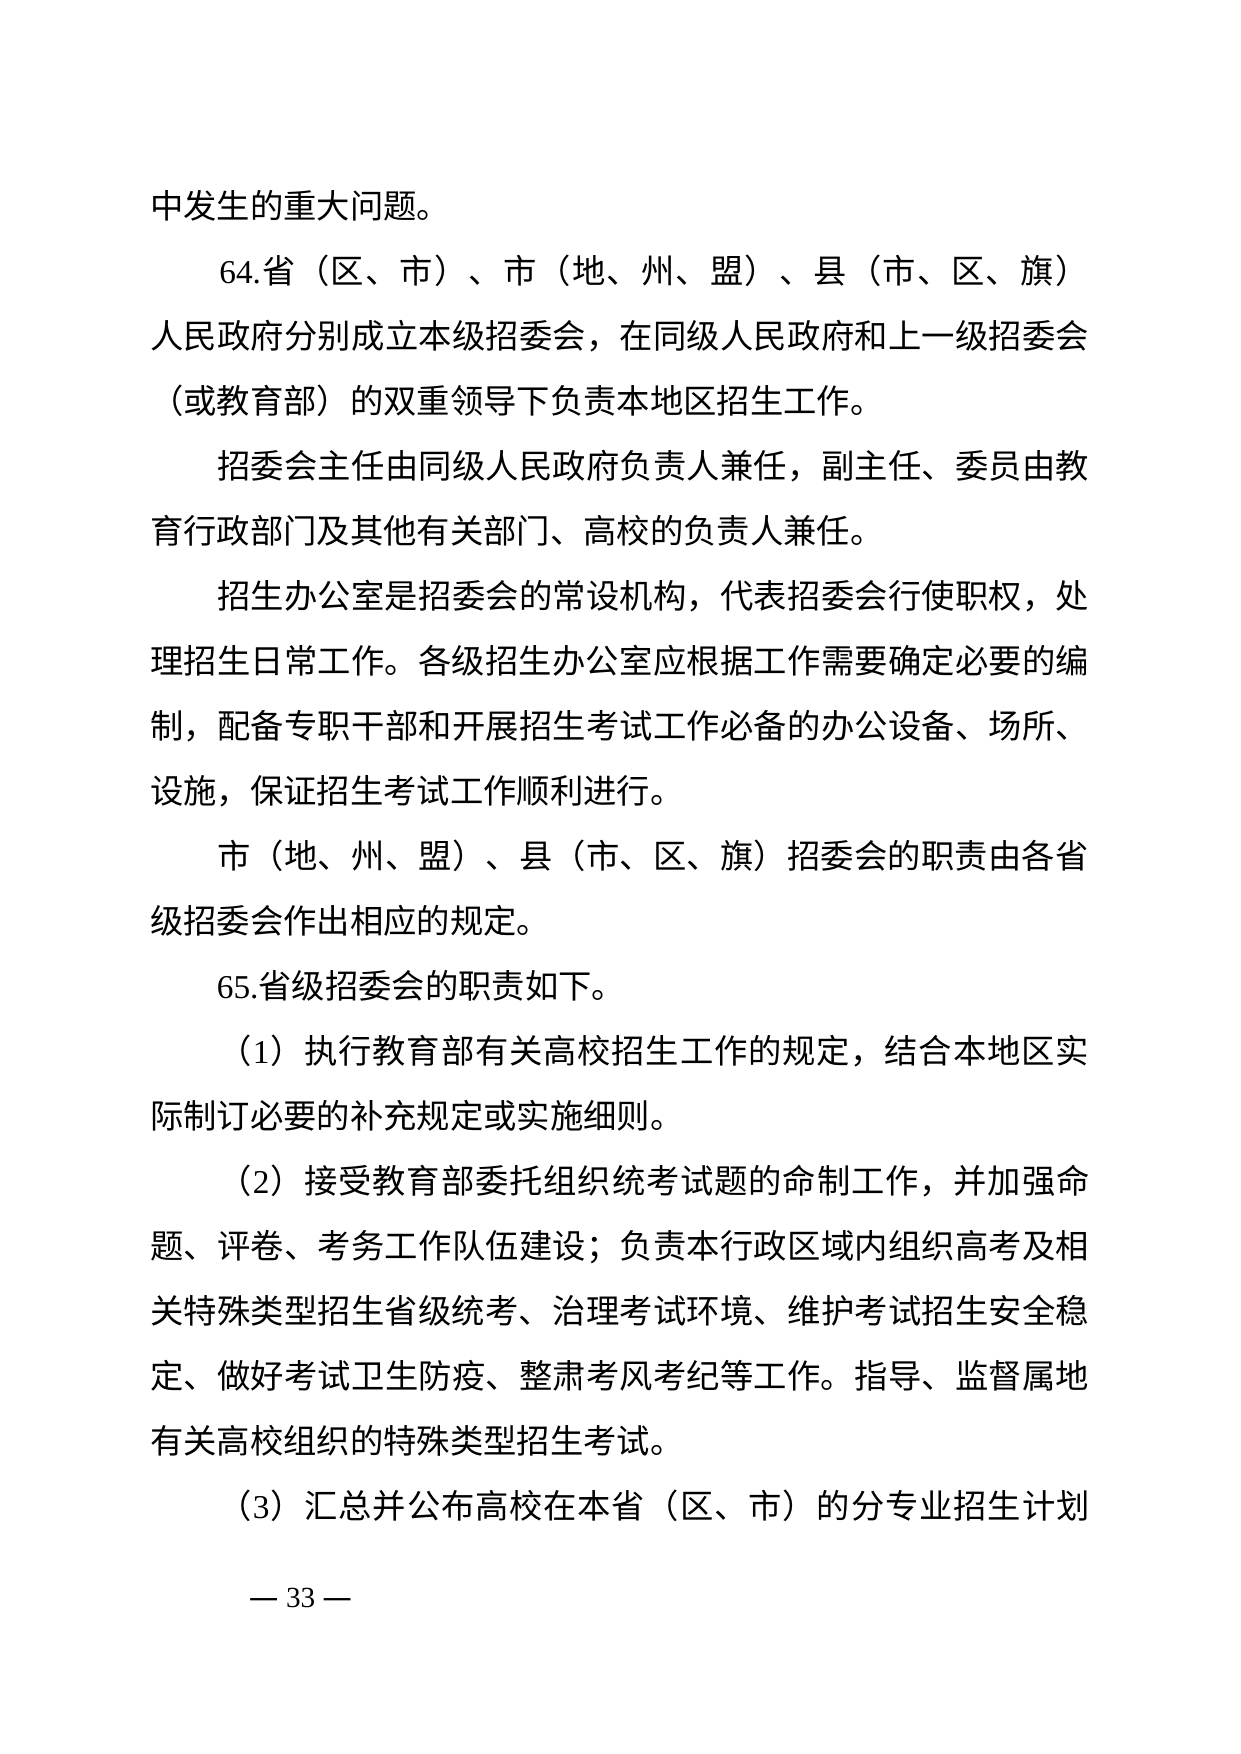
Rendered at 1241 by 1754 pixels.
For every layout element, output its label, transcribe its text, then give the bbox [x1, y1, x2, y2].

text 招生办公室是招委会的常设机构，代表招委会行使职权，处理招生日常工作。各级招生办公室应根据工作需要确定必要的编制，配备专职干部和开展招生考试工作必备的办公设备、场所、设施，保证招生考试工作顺利进行。 [150, 561, 1090, 821]
text 64.省（区、市）、市（地、州、盟）、县（市、区、旗）人民政府分别成立本级招委会，在同级人民政府和上一级招委会（或教育部）的双重领导下负责本地区招生工作。 [150, 236, 1090, 431]
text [150, 1471, 1090, 1536]
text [150, 171, 1090, 236]
text （1）执行教育部有关高校招生工作的规定，结合本地区实际制订必要的补充规定或实施细则。 [150, 1016, 1090, 1146]
text 招委会主任由同级人民政府负责人兼任，副主任、委员由教育行政部门及其他有关部门、高校的负责人兼任。 [150, 431, 1090, 561]
text 65.省级招委会的职责如下。 [150, 951, 1090, 1016]
text 市（地、州、盟）、县（市、区、旗）招委会的职责由各省级招委会作出相应的规定。 [150, 821, 1090, 951]
text （2）接受教育部委托组织统考试题的命制工作，并加强命题、评卷、考务工作队伍建设；负责本行政区域内组织高考及相关特殊类型招生省级统考、治理考试环境、维护考试招生安全稳定、做好考试卫生防疫、整肃考风考纪等工作。指导、监督属地有关高校组织的特殊类型招生考试。 [150, 1146, 1090, 1471]
